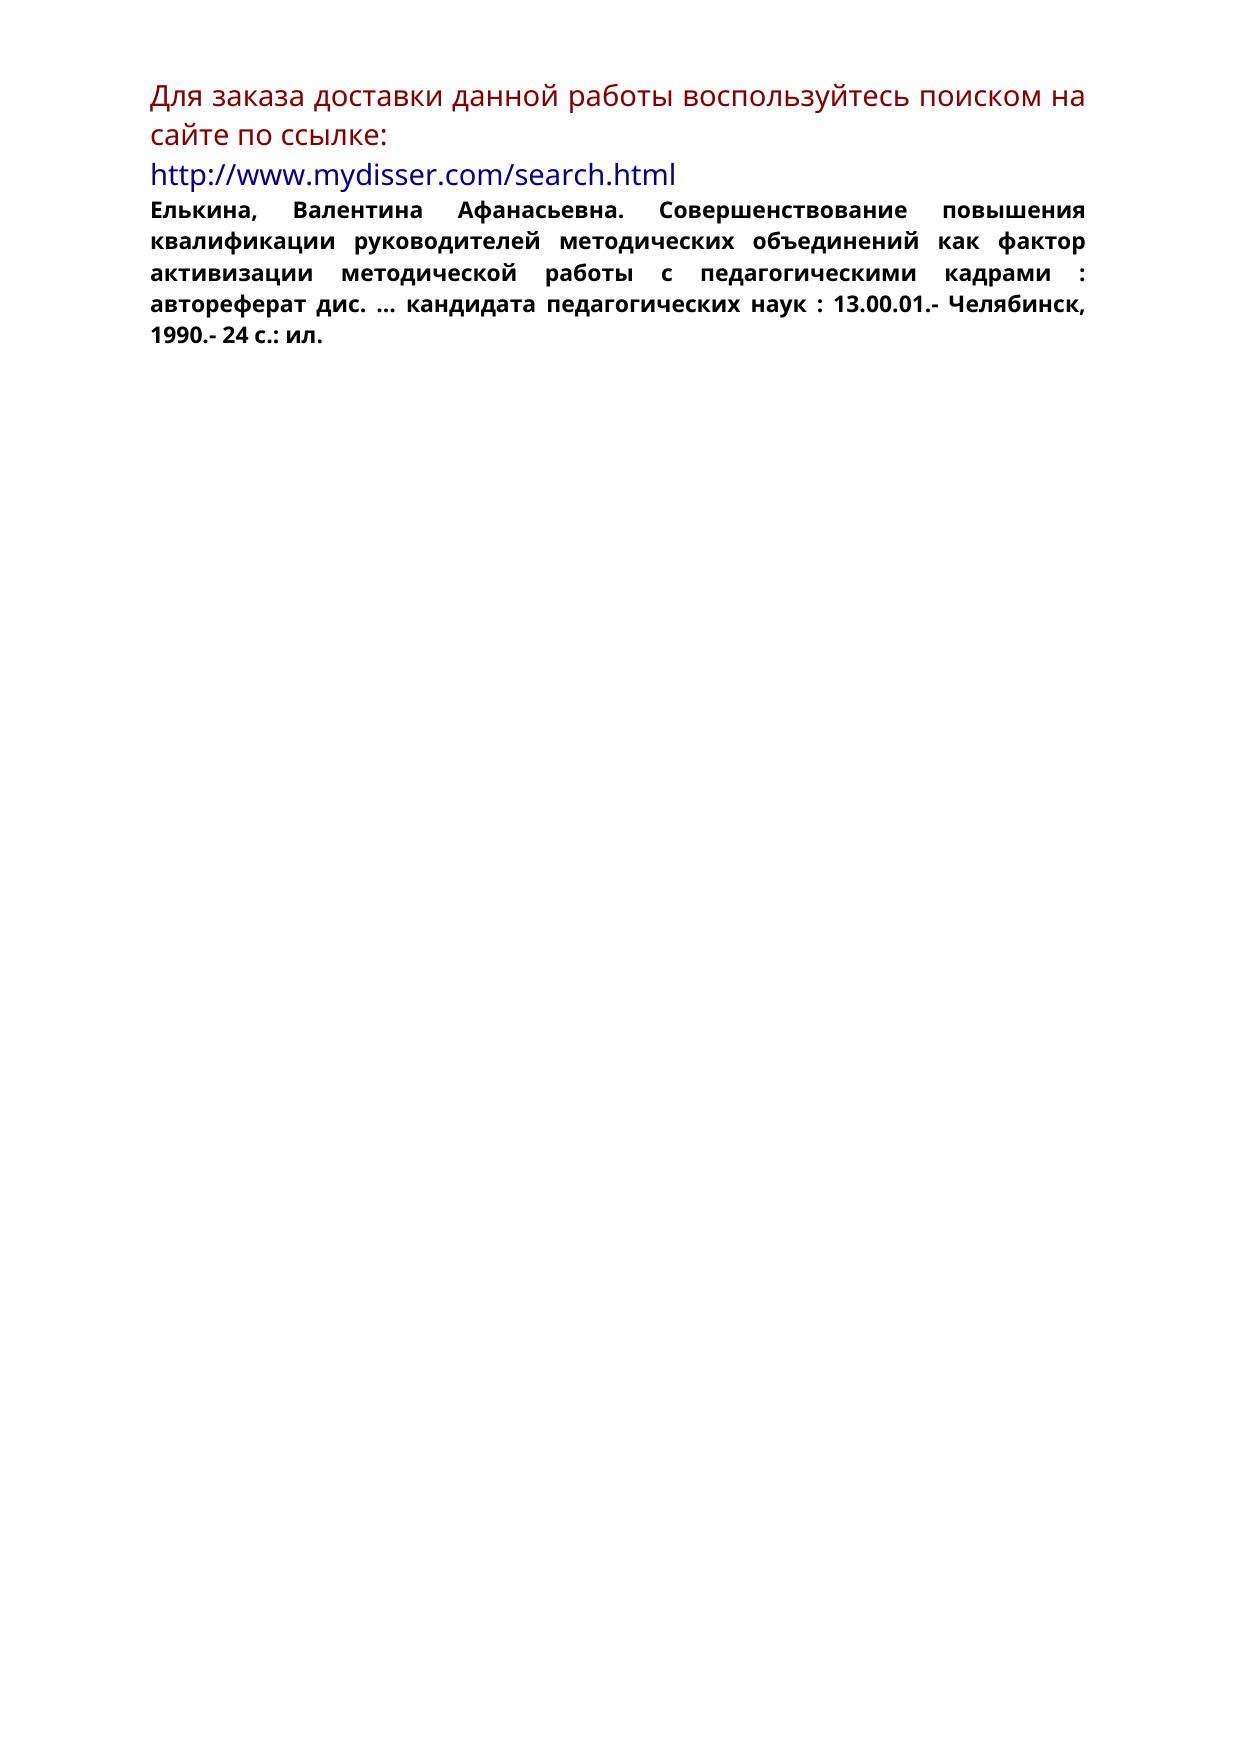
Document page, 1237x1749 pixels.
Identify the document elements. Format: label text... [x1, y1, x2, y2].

text Елькина, Валентина Афанасьевна. Совершенствование повышения квалификации руководителей методических объединений как фактор активизации методической работы с педагогическими кадрами : автореферат дис. ... кандидата педагогических наук : 13.00.01.- Челябинск, 1990.- 24 с.: ил. [150, 194, 1086, 350]
